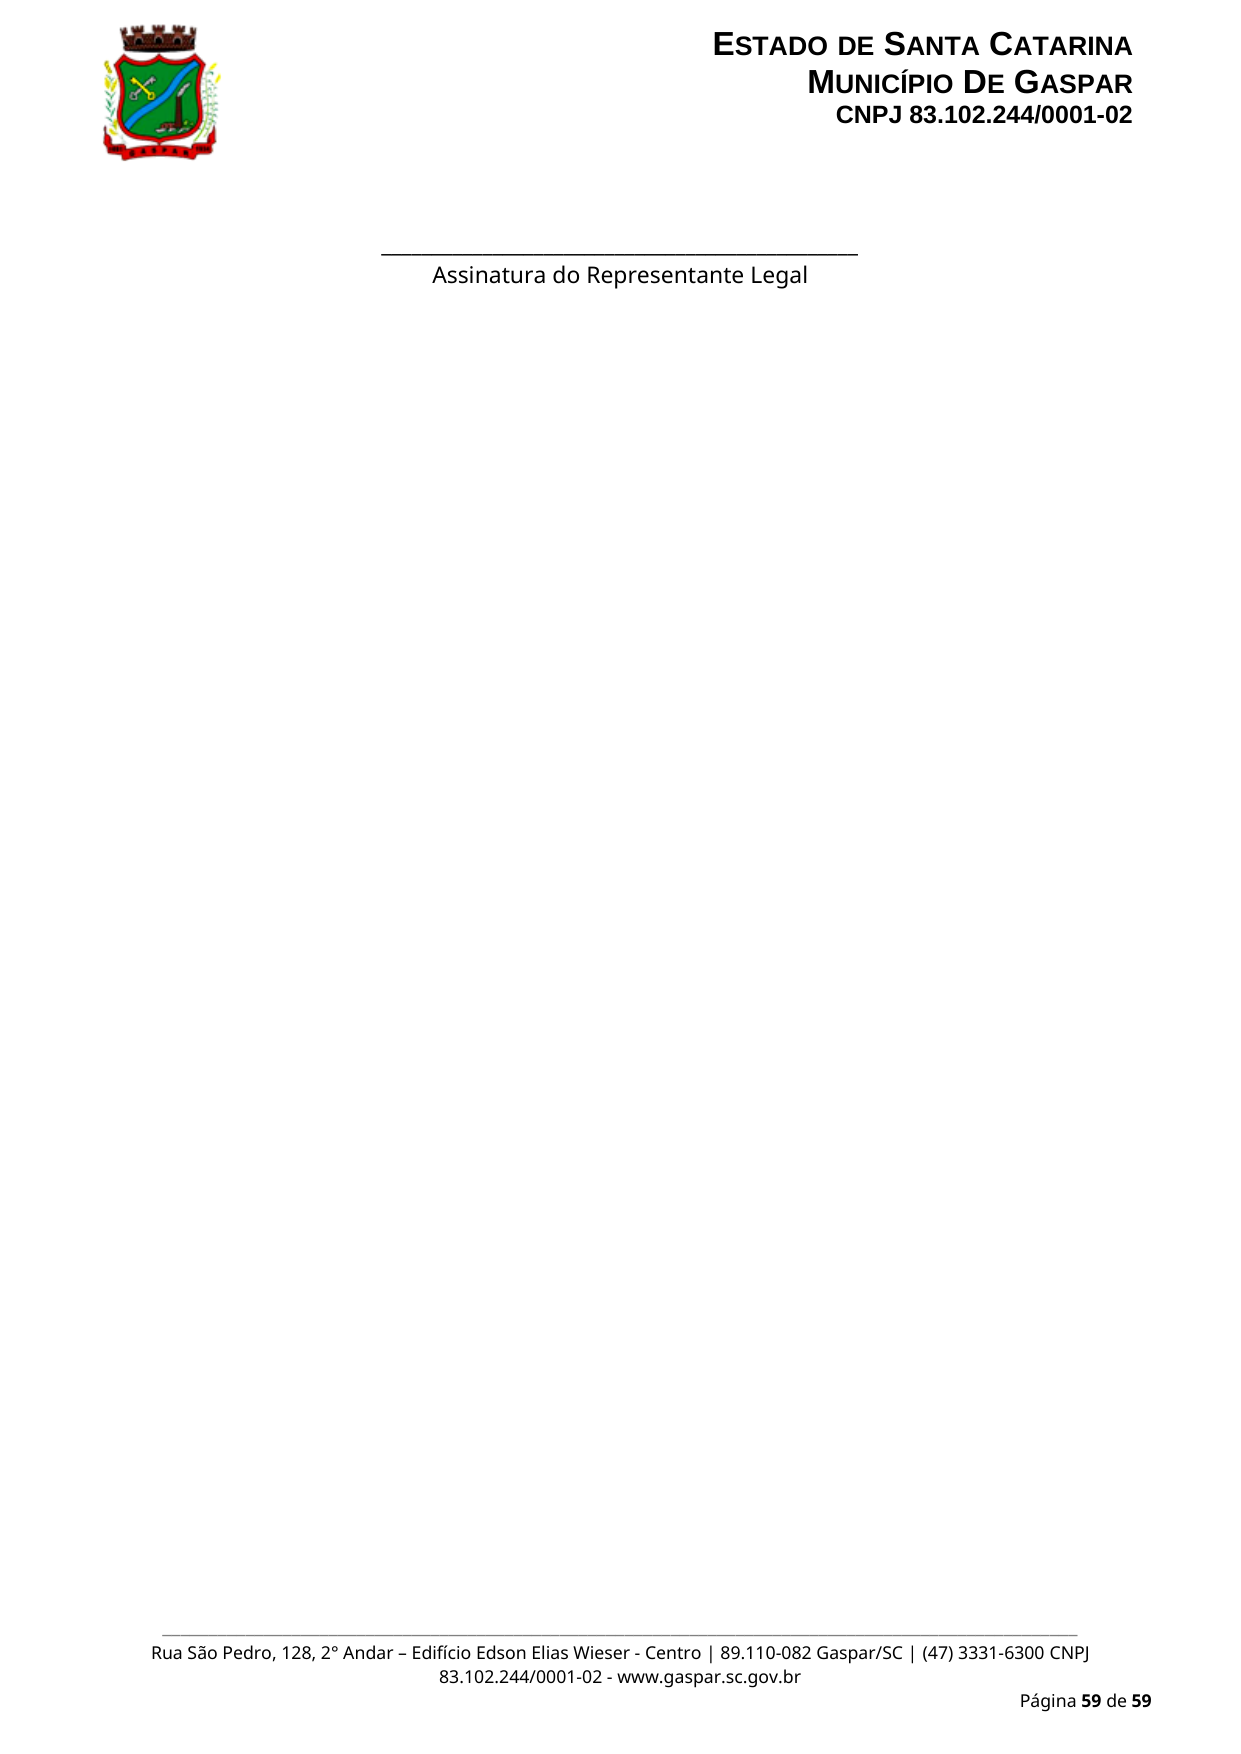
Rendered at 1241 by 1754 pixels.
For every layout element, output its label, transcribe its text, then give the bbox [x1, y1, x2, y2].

text _______________________________________________ [89, 228, 1151, 259]
text Assinatura do Representante Legal [89, 259, 1152, 290]
picture [100, 23, 226, 163]
